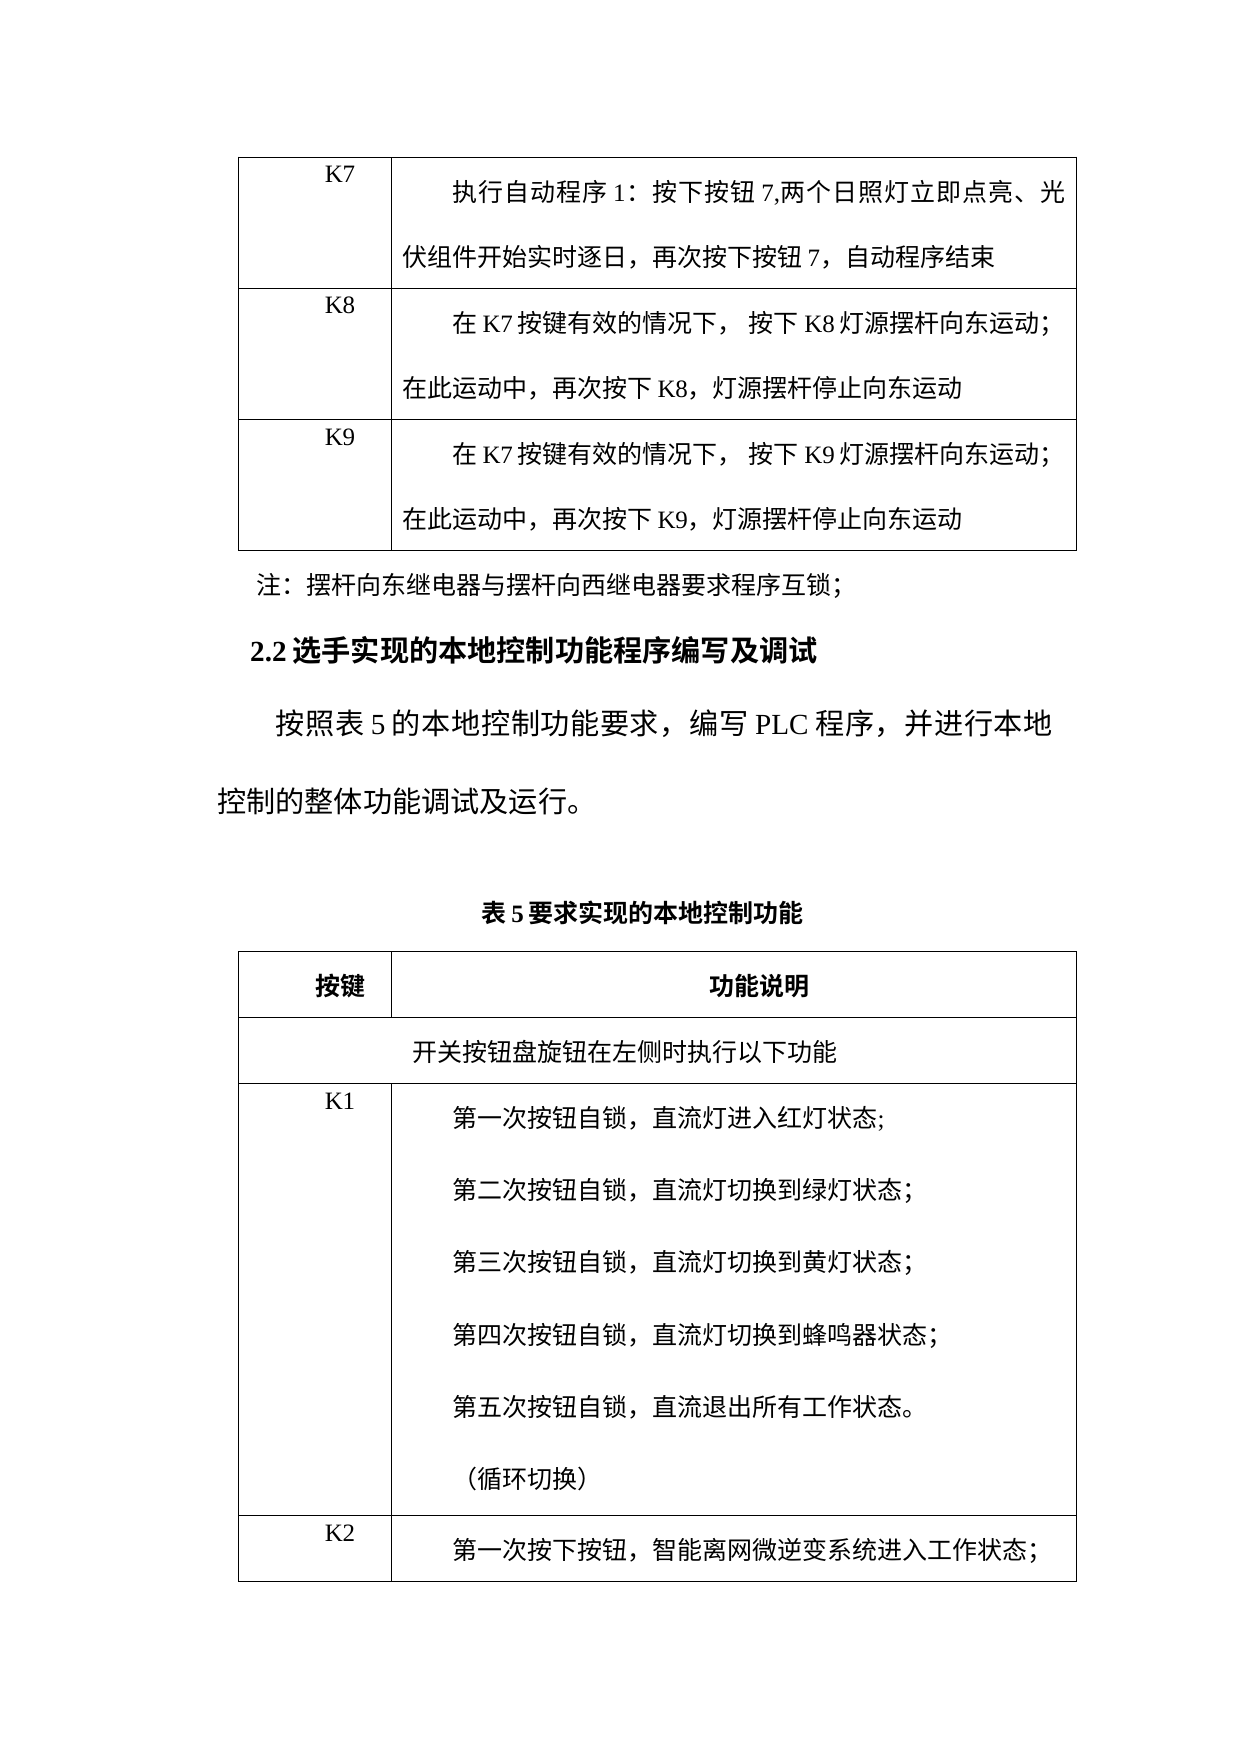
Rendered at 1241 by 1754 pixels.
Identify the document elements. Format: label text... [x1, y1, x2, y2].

text 按照表5的本地控制功能要求，编写PLC程序，并进行本地控制的整体功能调试及运行。 [217, 689, 1053, 832]
table_cell K8 [239, 289, 391, 419]
text 2.2选手实现的本地控制功能程序编写及调试 [250, 616, 1053, 681]
table_cell K1 [239, 1084, 391, 1515]
table_cell 在K7按键有效的情况下， 按下K9灯源摆杆向东运动；在此运动中，再次按下K9，灯源摆杆停止向东运动 [392, 420, 1076, 550]
table_header 功能说明 [392, 952, 1076, 1017]
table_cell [392, 1516, 1076, 1581]
table_cell 在K7按键有效的情况下， 按下K8灯源摆杆向东运动；在此运动中，再次按下K8，灯源摆杆停止向东运动 [392, 289, 1076, 419]
text 注：摆杆向东继电器与摆杆向西继电器要求程序互锁； [256, 551, 1053, 616]
table_header 按键 [239, 952, 391, 1017]
table_cell K9 [239, 420, 391, 550]
table_cell 第一次按钮自锁，直流灯进入红灯状态; 第二次按钮自锁，直流灯切换到绿灯状态； 第三次按钮自锁，直流灯切换到黄灯状态； 第四次按钮自锁，直流灯切换到蜂鸣器状态； 第五次按钮自锁，直流退出所有工作状态。 （循环切换） [392, 1084, 1076, 1515]
text 表5要求实现的本地控制功能 [237, 879, 1053, 944]
table_cell K2 [239, 1516, 391, 1581]
table_cell 执行自动程序1：按下按钮7,两个日照灯立即点亮、光伏组件开始实时逐日，再次按下按钮7，自动程序结束 [392, 158, 1076, 288]
table_cell 开关按钮盘旋钮在左侧时执行以下功能 [239, 1018, 1076, 1083]
table_cell K7 [239, 158, 391, 288]
